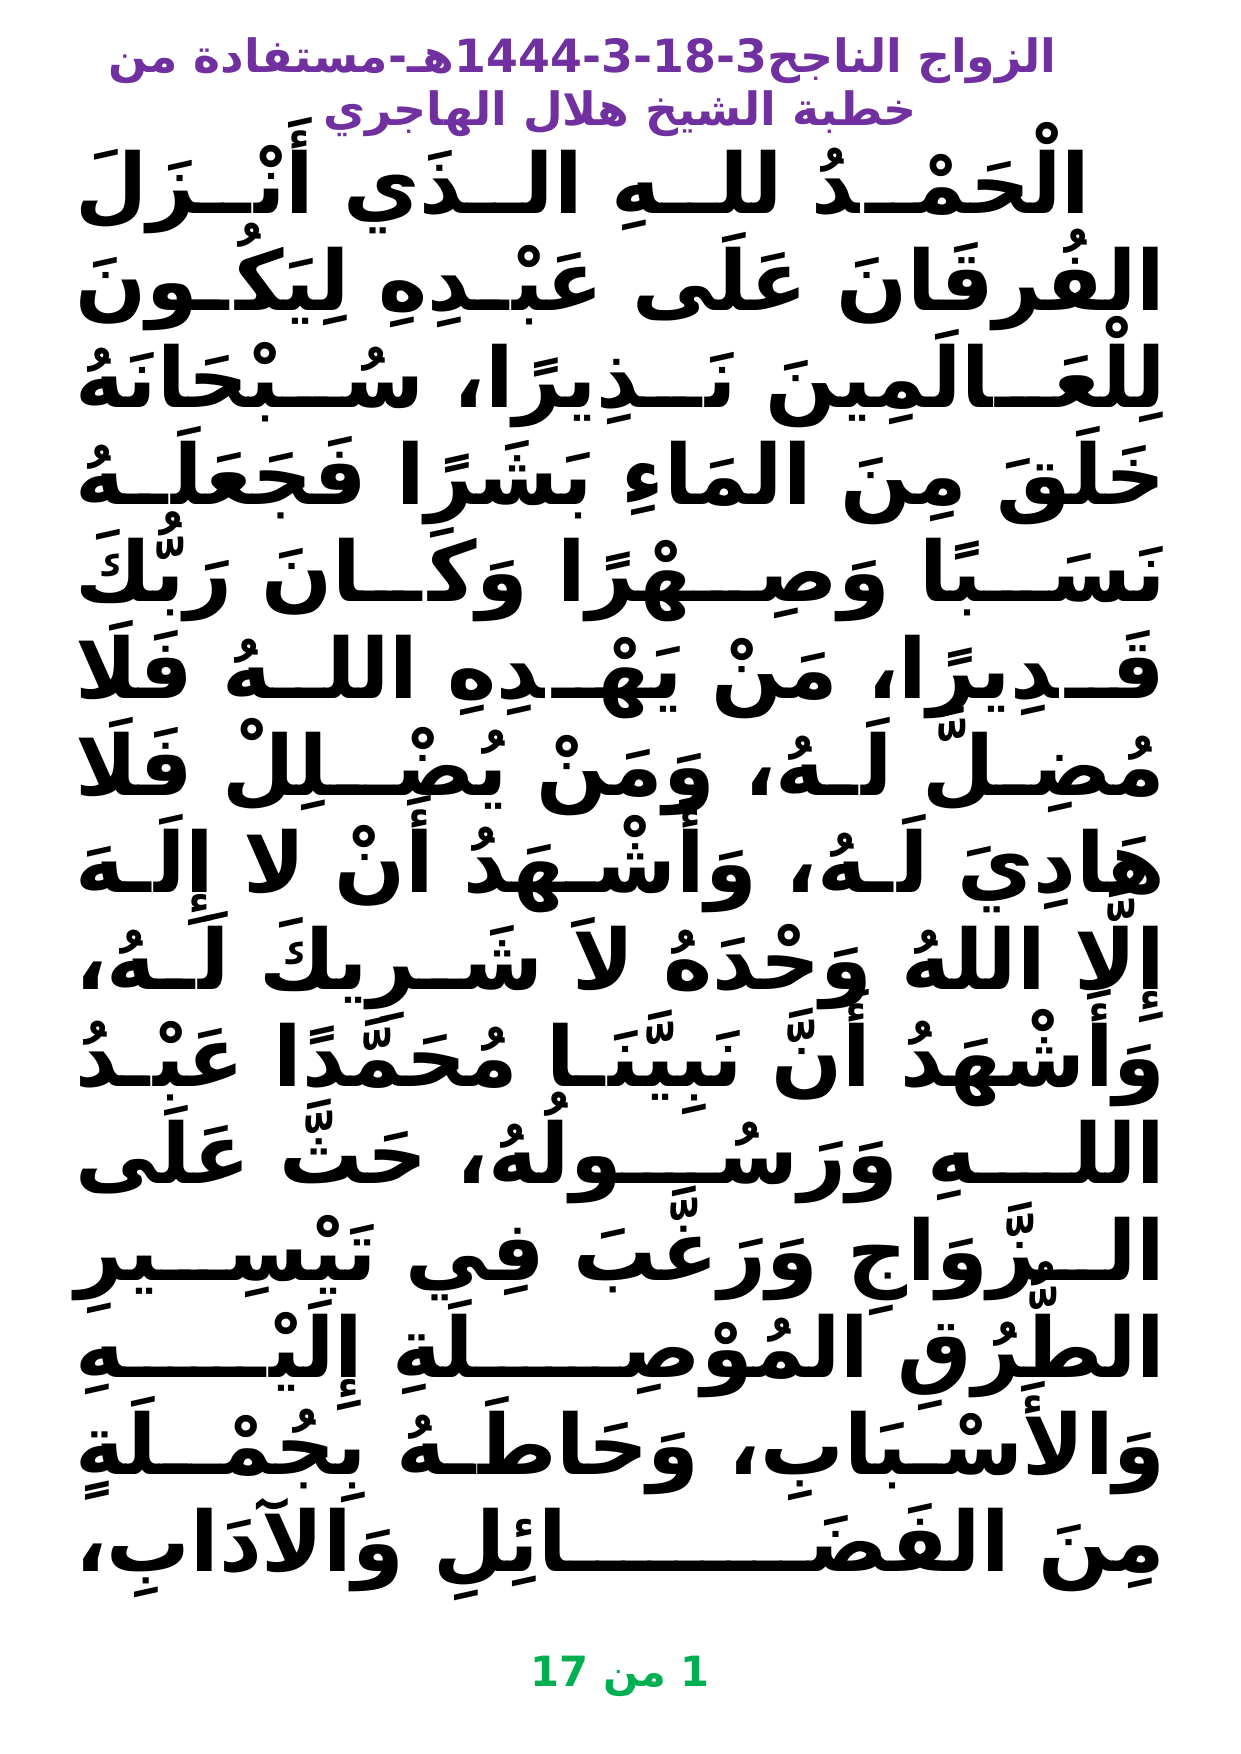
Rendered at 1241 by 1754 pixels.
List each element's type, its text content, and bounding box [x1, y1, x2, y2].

text الزواج الناجح3-18-3-1444هـ-مستفادة من خطبة الشيخ هلال الهاجري [75, 29, 1165, 136]
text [75, 136, 1165, 1591]
